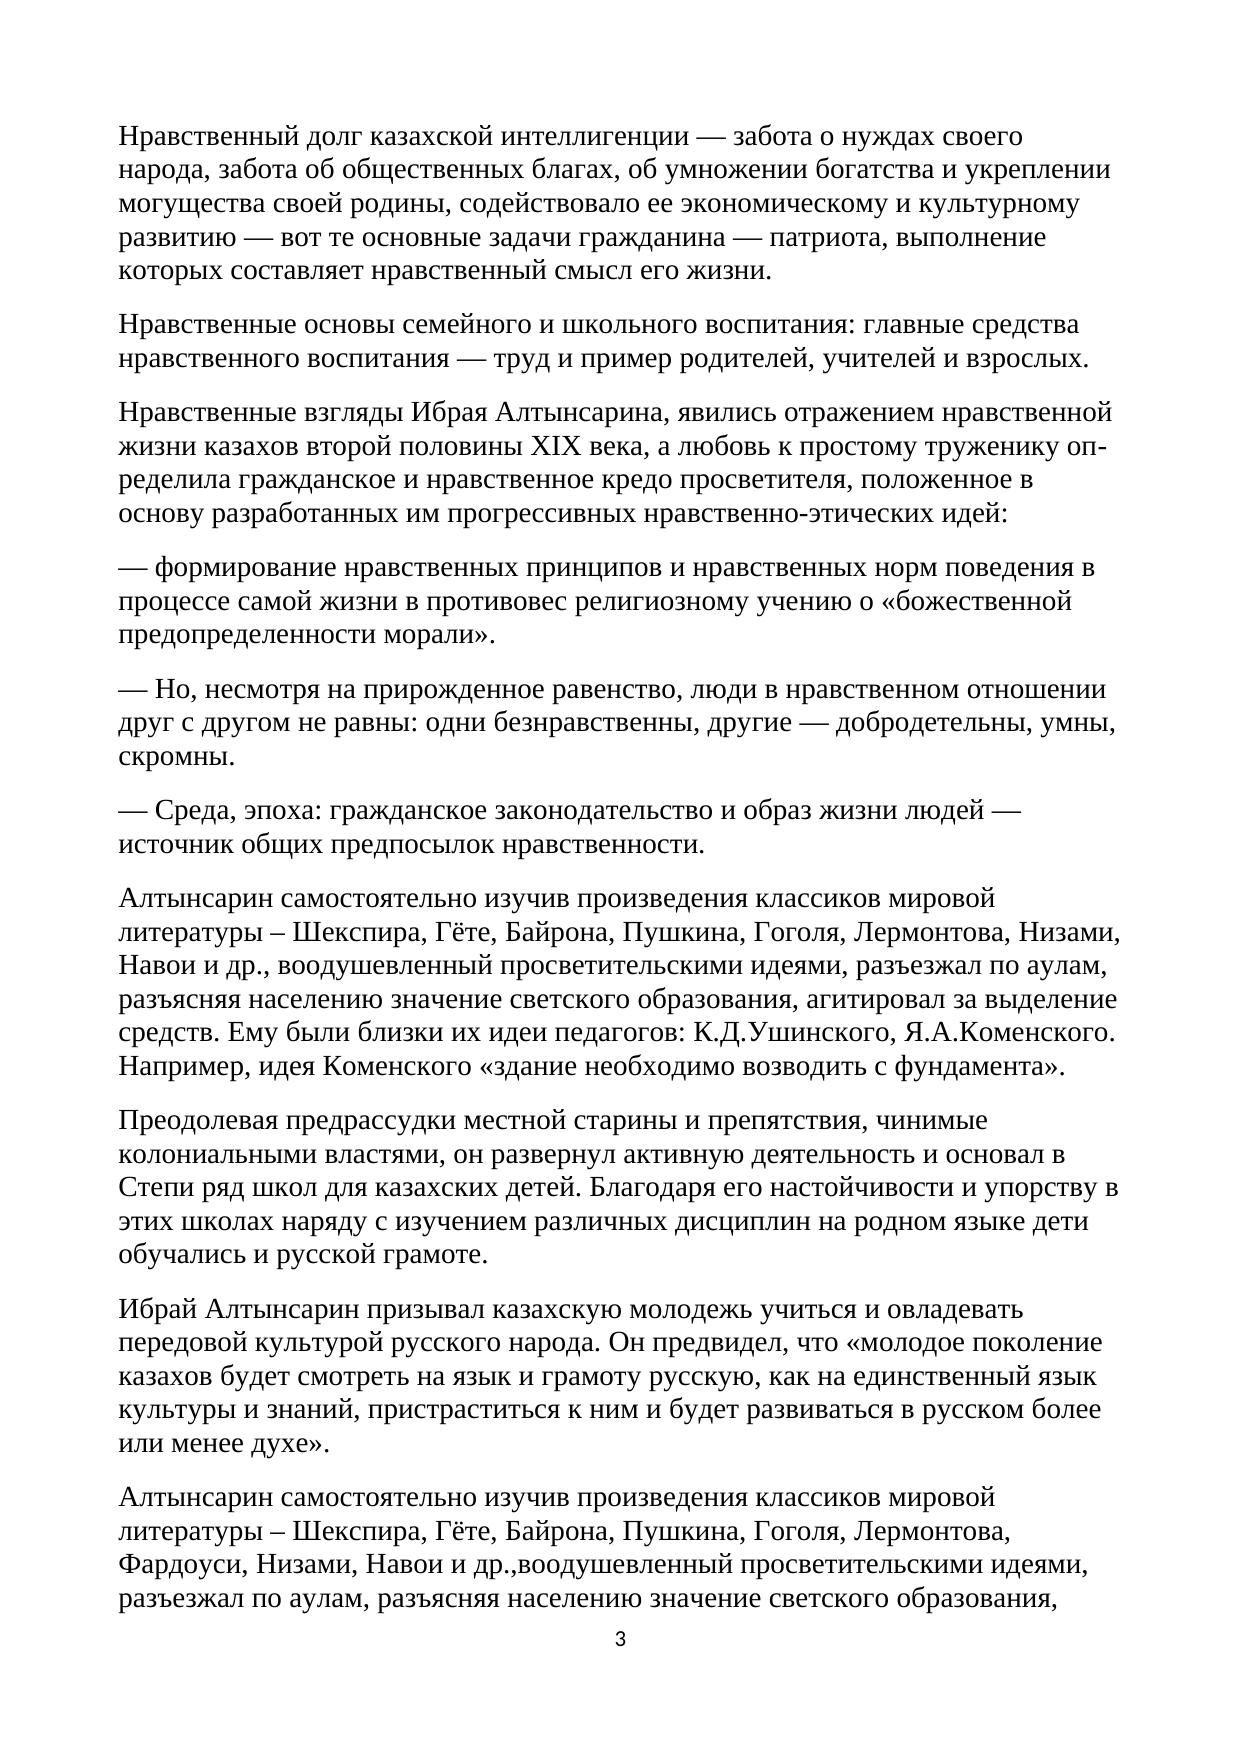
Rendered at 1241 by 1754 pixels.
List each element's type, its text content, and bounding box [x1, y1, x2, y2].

text — формирование нравственных принципов и нравственных норм поведения в процессе самой жизни в противовес религиозному учению о «божественной предопределенности морали». [118, 549, 1122, 650]
text Нравственные основы семейного и школьного воспитания: главные средства нравственного воспитания — труд и пример родителей, учителей и взрослых. [118, 307, 1122, 374]
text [118, 1479, 1122, 1614]
text Алтынсарин самостоятельно изучив произведения классиков мировой литературы – Шекспира, Гёте, Байрона, Пушкина, Гоголя, Лермонтова, Низами, Навои и др., воодушевленный просветительскими идеями, разъезжал по аулам, разъясняя населению значение светского образования, агитировал за выделение средств. Ему были близки их идеи педагогов: К.Д.Ушинского, Я.А.Коменского. Например, идея Коменского «здание необходимо возводить с фундамента». [118, 880, 1122, 1082]
text Преодолевая предрассудки местной старины и препятствия, чинимые колониальными властями, он развернул активную деятельность и основал в Степи ряд школ для казахских детей. Благодаря его настойчивости и упорству в этих школах наряду с изучением различных дисциплин на родном языке дети обучались и русской грамоте. [118, 1102, 1122, 1270]
text Ибрай Алтынсарин призывал казахскую молодежь учиться и овладевать передовой культурой русского народа. Он предвидел, что «молодое поколение казахов будет смотреть на язык и грамоту русскую, как на единственный язык культуры и знаний, пристраститься к ним и будет развиваться в русском более или менее духе». [118, 1291, 1122, 1459]
text Нравственные взгляды Ибрая Алтынсарина, явились отражением нравственной жизни казахов второй половины XIX века, а любовь к простому труженику определила гражданское и нравственное кредо просветителя, положенное в основу разработанных им прогрессивных нравственно-этических идей: [118, 394, 1122, 529]
text — Среда, эпоха: гражданское законодательство и образ жизни людей — источник общих предпосылок нравственности. [118, 792, 1122, 859]
text — Но, несмотря на прирожденное равенство, люди в нравственном отношении друг с другом не равны: одни безнравственны, другие — добродетельны, умны, скромны. [118, 671, 1122, 772]
text Нравственный долг казахской интеллигенции — забота о нуждах своего народа, забота об общественных благах, об умножении богатства и укреплении могущества своей родины, содействовало ее экономическому и культурному развитию — вот те основные задачи гражданина — патриота, выполнение которых составляет нравственный смысл его жизни. [118, 118, 1122, 286]
